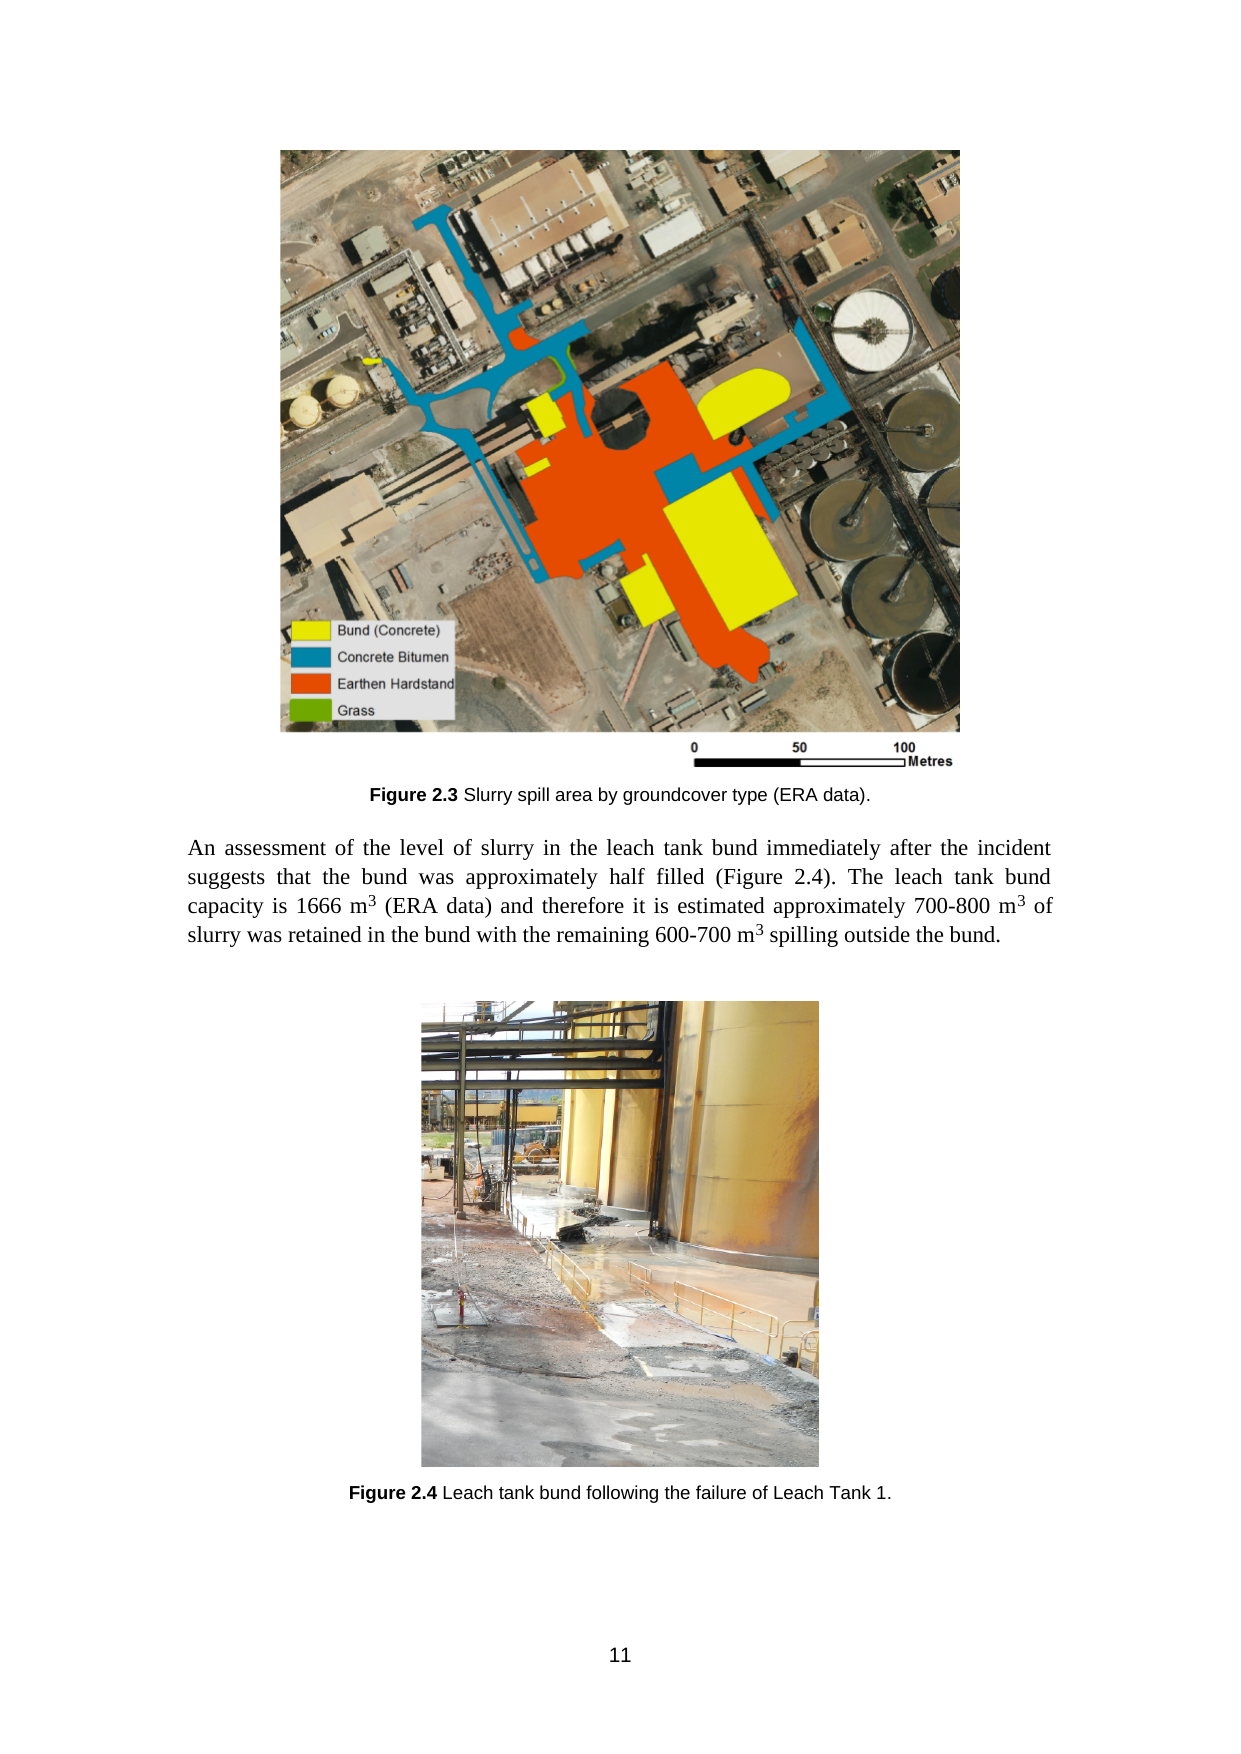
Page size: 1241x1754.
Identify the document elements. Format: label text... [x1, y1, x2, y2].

list An assessment of the level of slurry in the leach tank bund immediately after the incident suggests that the bund was approximately half filled (Figure 2.4). The leach tank bund capacity is 1666 m3 (ERA data) and therefore it is estimated approximately 700-800 m3 of slurry was retained in the bund with the remaining 600-700 m3 spilling outside the bund. [187, 831, 1053, 947]
text Figure 2.4 Leach tank bund following the failure of Leach Tank 1. [187, 1478, 1053, 1503]
text Figure 2.3 Slurry spill area by groundcover type (ERA data). [187, 781, 1053, 806]
picture [280, 150, 960, 769]
